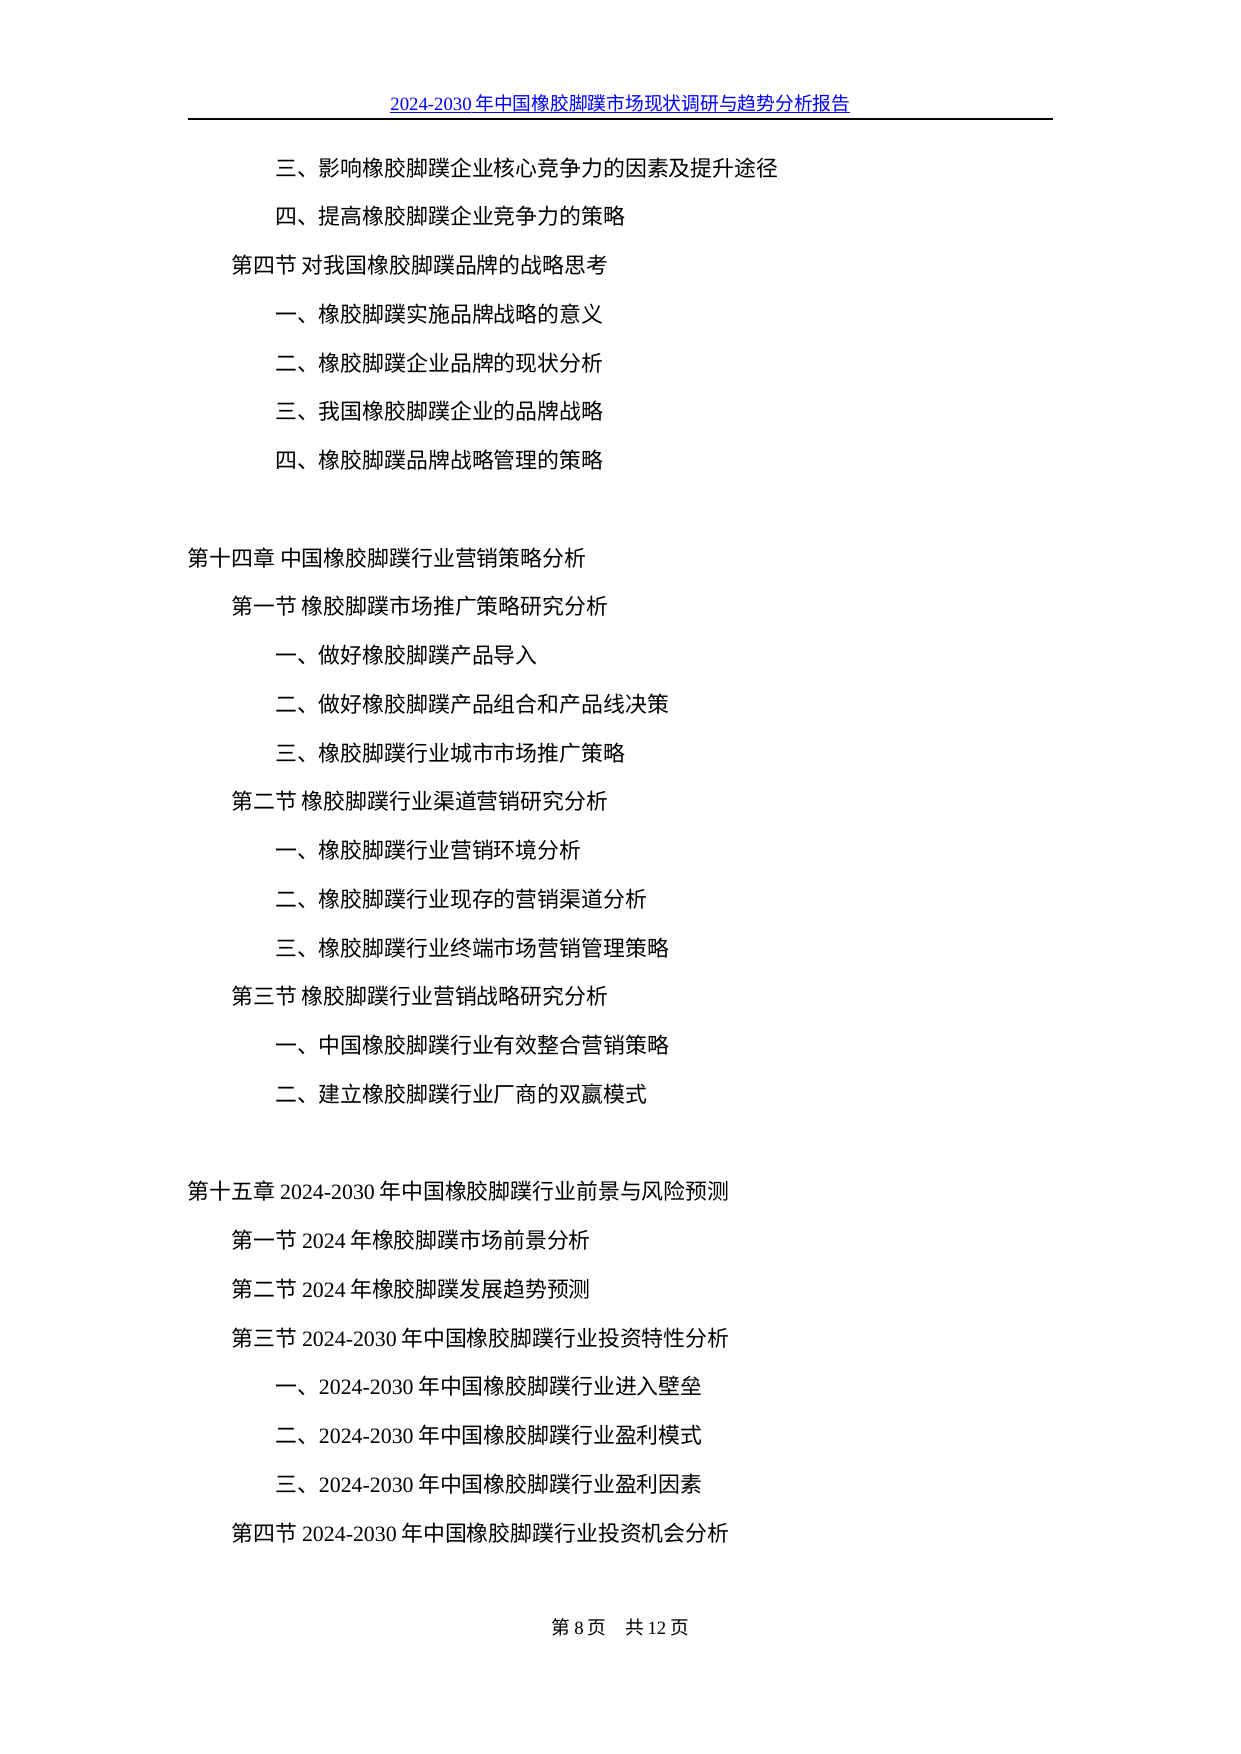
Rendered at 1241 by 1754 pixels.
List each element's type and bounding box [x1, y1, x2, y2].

text [187, 150, 1053, 1548]
